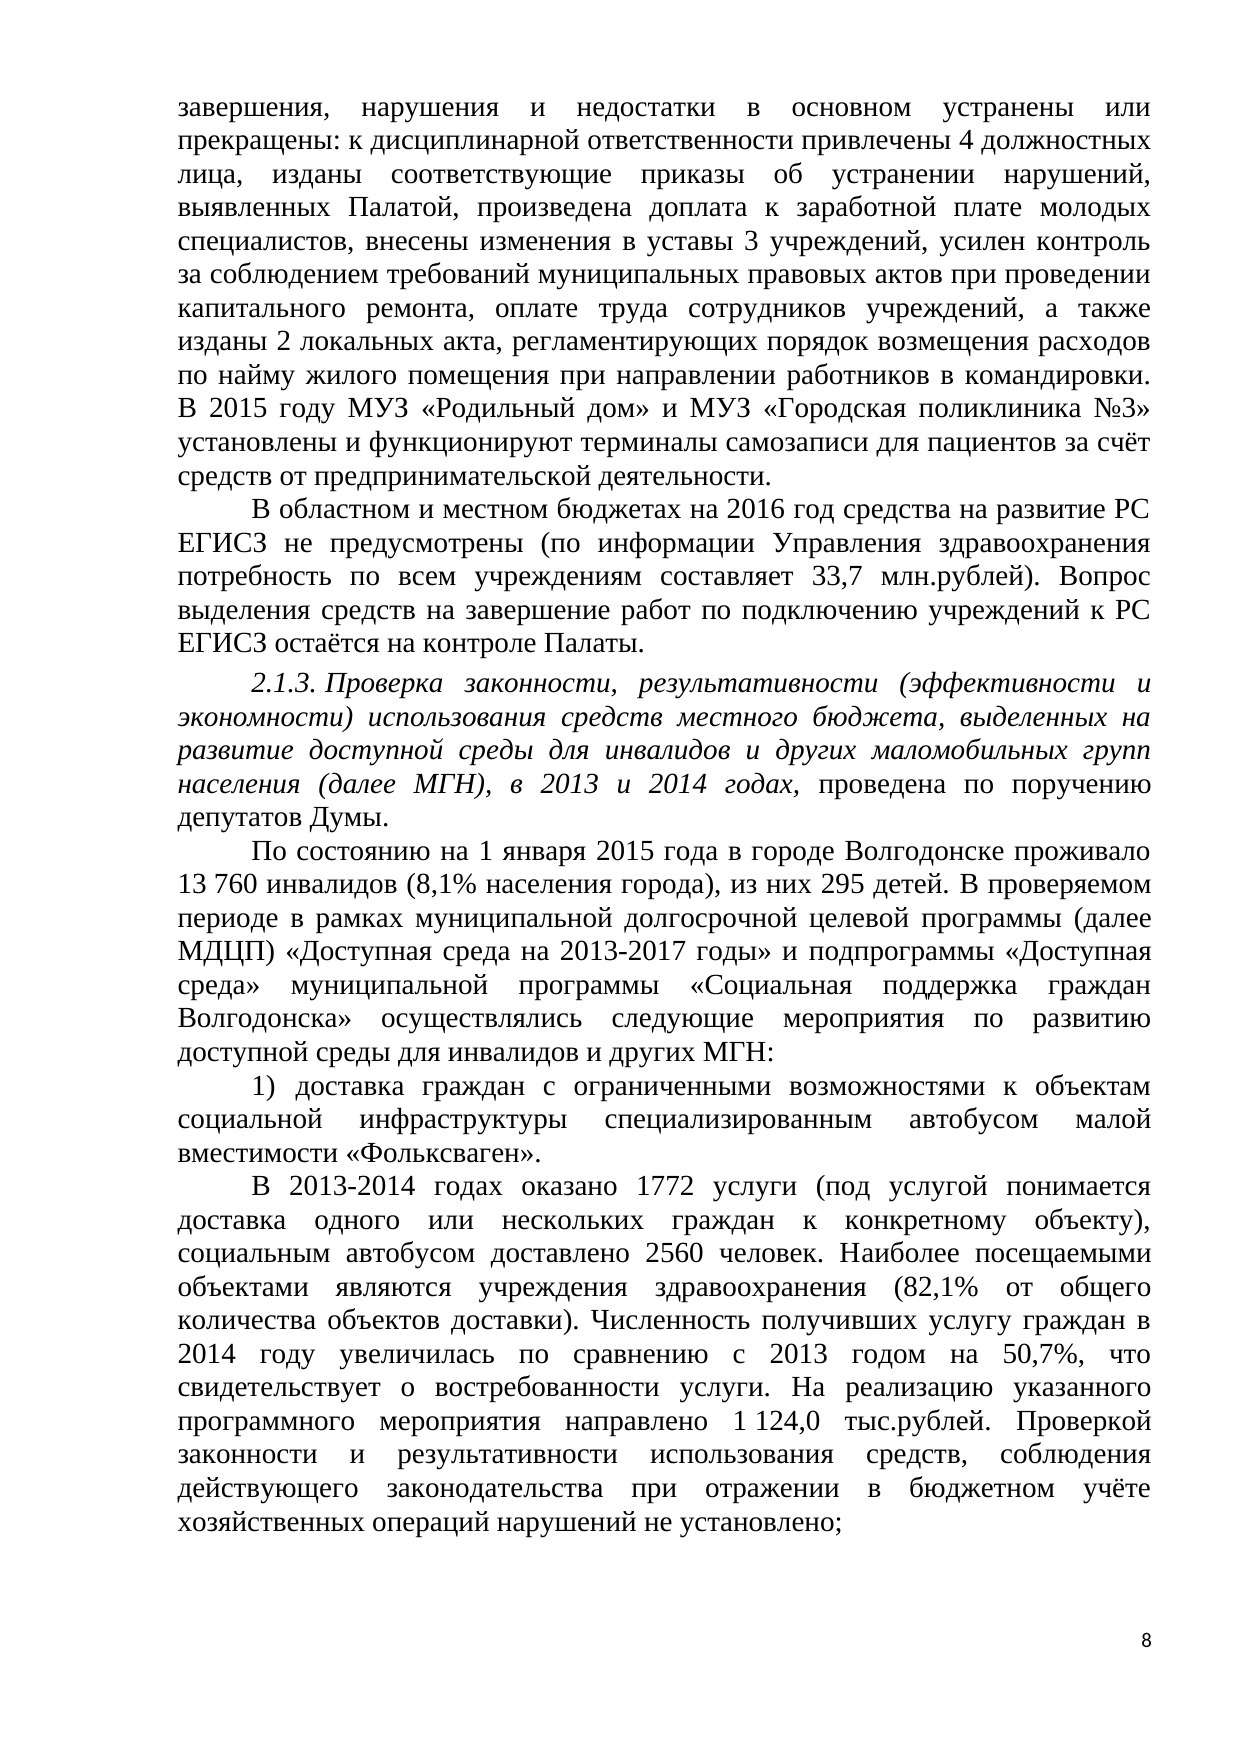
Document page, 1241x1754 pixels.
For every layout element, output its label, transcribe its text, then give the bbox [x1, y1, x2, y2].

text 1) доставка граждан с ограниченными возможностями к объектам социальной инфраструктуры специализированным автобусом малой вместимости «Фольксваген». [177, 1068, 1152, 1168]
text В 2013-2014 годах оказано 1772 услуги (под услугой понимается доставка одного или нескольких граждан к конкретному объекту), социальным автобусом доставлено 2560 человек. Наиболее посещаемыми объектами являются учреждения здравоохранения (82,1% от общего количества объектов доставки). Численность получивших услугу граждан в 2014 году увеличилась по сравнению с 2013 годом на 50,7%, что свидетельствует о востребованности услуги. На реализацию указанного программного мероприятия направлено 1 124,0 тыс.рублей. Проверкой законности и результативности использования средств, соблюдения действующего законодательства при отражении в бюджетном учёте хозяйственных операций нарушений не установлено; [177, 1168, 1152, 1537]
text По состоянию на 1 января 2015 года в городе Волгодонске проживало 13 760 инвалидов (8,1% населения города), из них 295 детей. В проверяемом периоде в рамках муниципальной долгосрочной целевой программы (далее МДЦП) «Доступная среда на 2013-2017 годы» и подпрограммы «Доступная среда» муниципальной программы «Социальная поддержка граждан Волгодонска» осуществлялись следующие мероприятия по развитию доступной среды для инвалидов и других МГН: [177, 833, 1152, 1068]
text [177, 89, 1152, 491]
text В областном и местном бюджетах на 2016 год средства на развитие РС ЕГИСЗ не предусмотрены (по информации Управления здравоохранения потребность по всем учреждениям составляет 33,7 млн.рублей). Вопрос выделения средств на завершение работ по подключению учреждений к РС ЕГИСЗ остаётся на контроле Палаты. [177, 491, 1152, 659]
text 2.1.3. Проверка законности, результативности (эффективности и экономности) использования средств местного бюджета, выделенных на развитие доступной среды для инвалидов и других маломобильных групп населения (далее МГН), в 2013 и 2014 годах, проведена по поручению депутатов Думы. [177, 665, 1152, 833]
